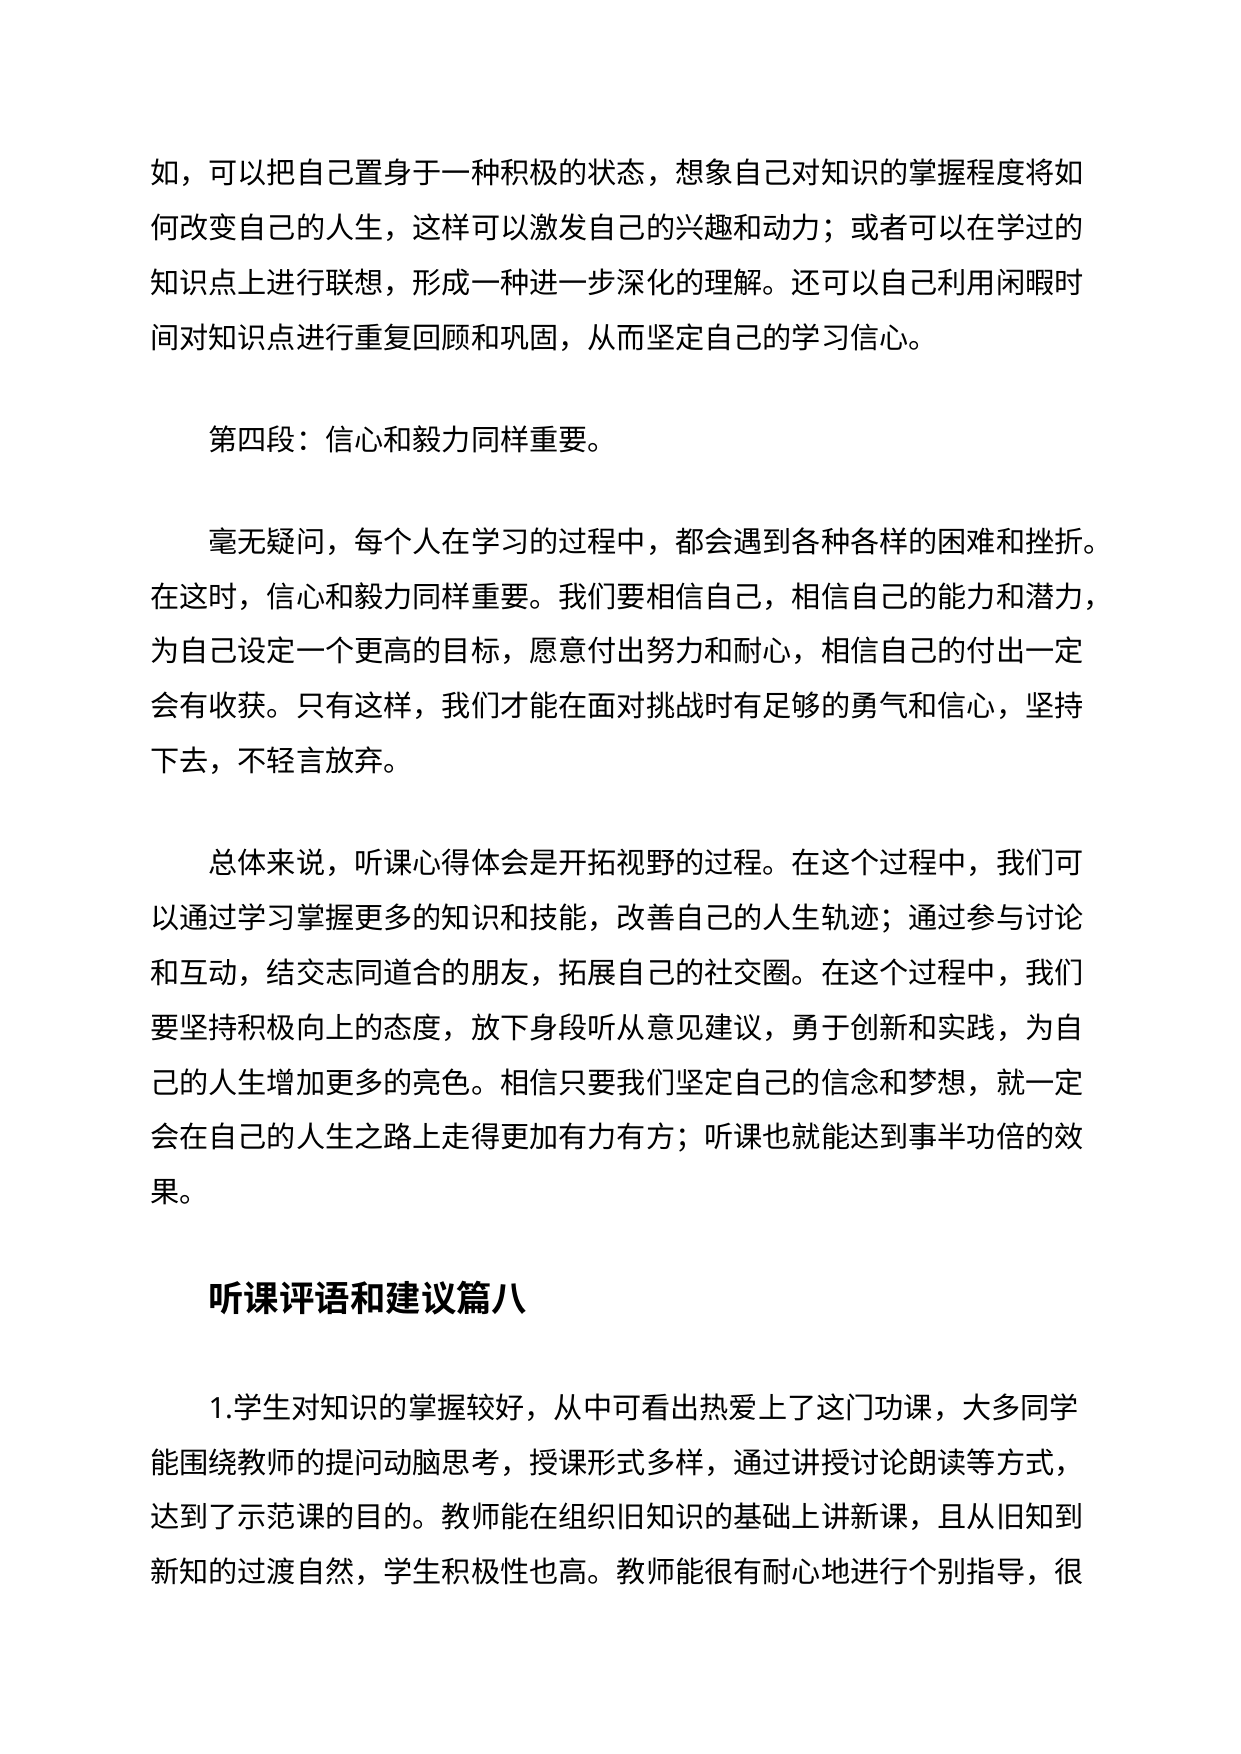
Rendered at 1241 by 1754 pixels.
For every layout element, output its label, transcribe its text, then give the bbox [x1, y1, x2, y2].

text 毫无疑问，每个人在学习的过程中，都会遇到各种各样的困难和挫折。在这时，信心和毅力同样重要。我们要相信自己，相信自己的能力和潜力，为自己设定一个更高的目标，愿意付出努力和耐心，相信自己的付出一定会有收获。只有这样，我们才能在面对挑战时有足够的勇气和信心，坚持下去，不轻言放弃。 [150, 518, 1090, 780]
text 第四段：信心和毅力同样重要。 [150, 416, 1090, 459]
text 听课评语和建议篇八 [150, 1271, 1090, 1322]
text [150, 1384, 1090, 1591]
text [150, 150, 1090, 357]
text 总体来说，听课心得体会是开拓视野的过程。在这个过程中，我们可以通过学习掌握更多的知识和技能，改善自己的人生轨迹；通过参与讨论和互动，结交志同道合的朋友，拓展自己的社交圈。在这个过程中，我们要坚持积极向上的态度，放下身段听从意见建议，勇于创新和实践，为自己的人生增加更多的亮色。相信只要我们坚定自己的信念和梦想，就一定会在自己的人生之路上走得更加有力有方；听课也就能达到事半功倍的效果。 [150, 839, 1090, 1211]
